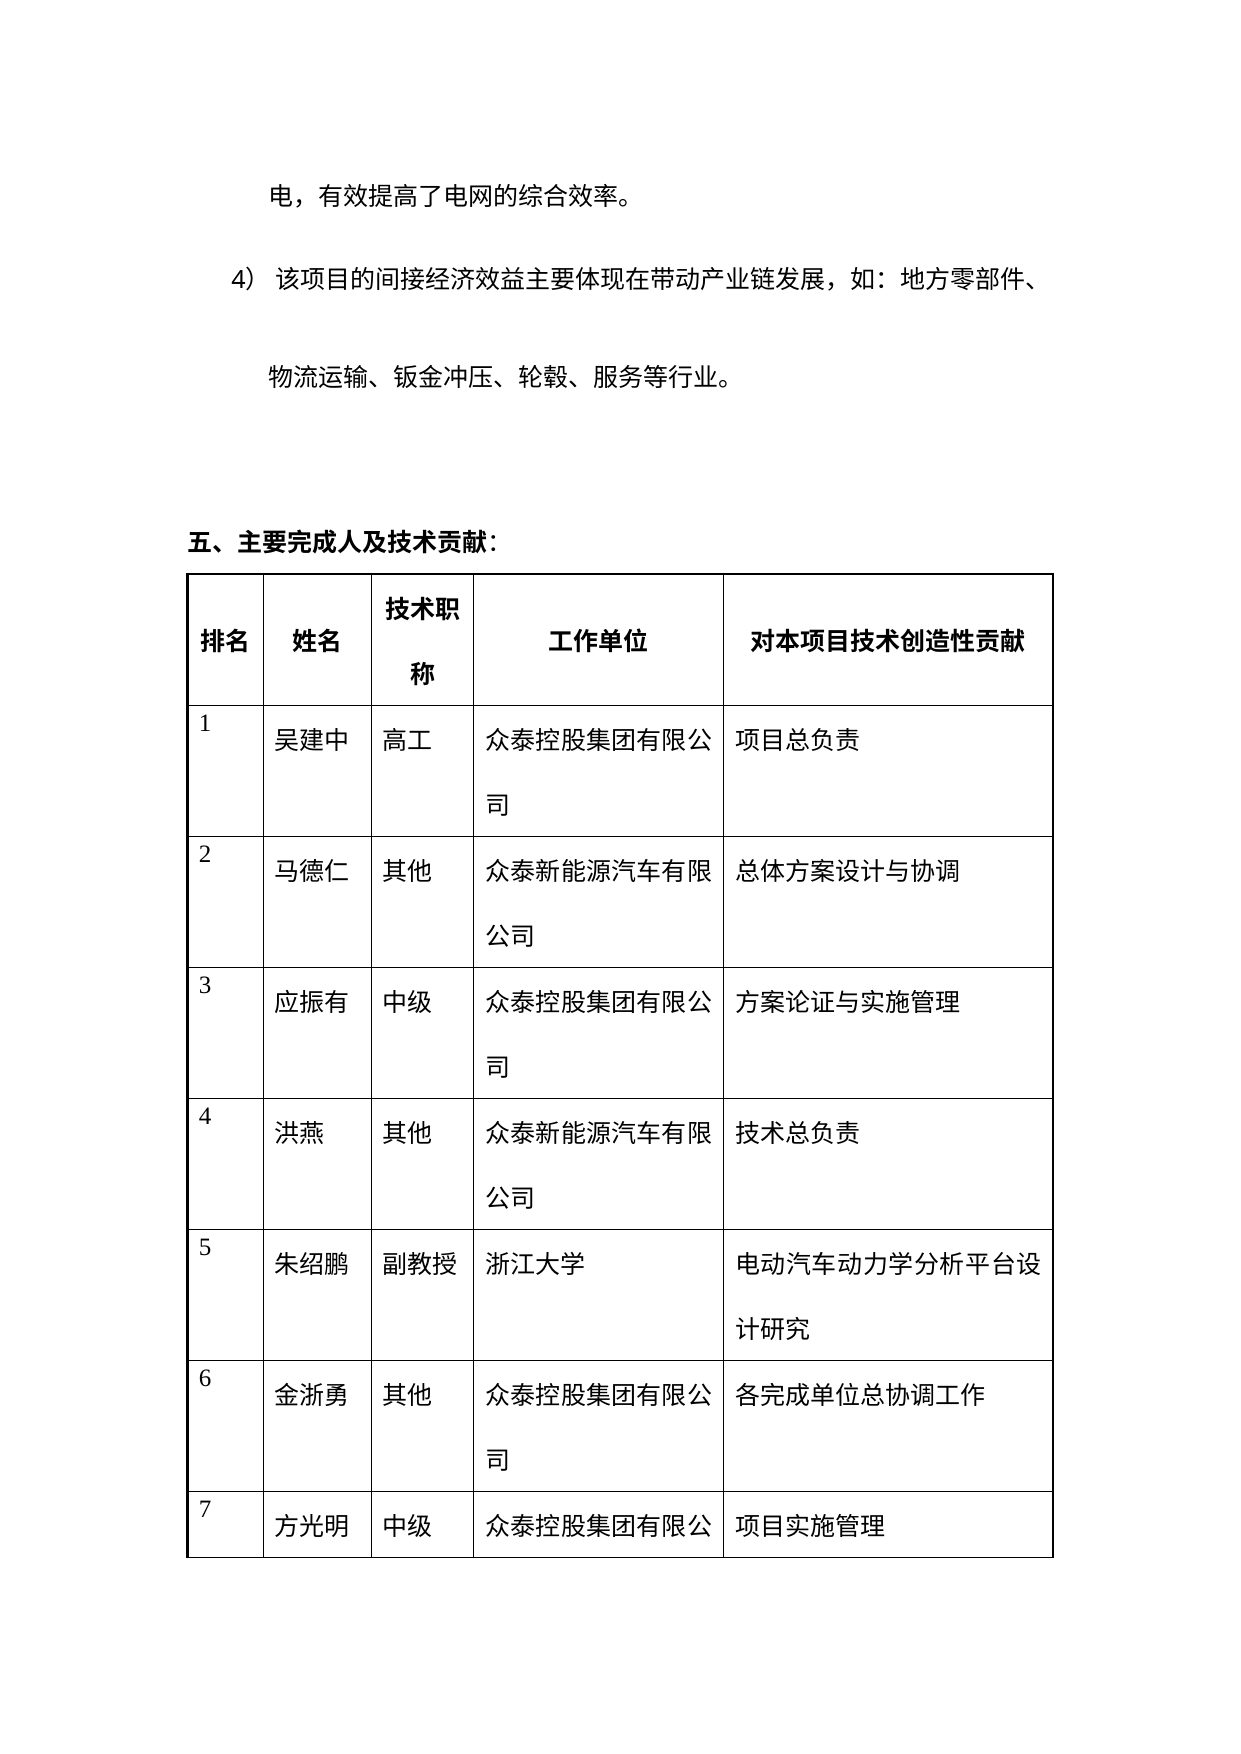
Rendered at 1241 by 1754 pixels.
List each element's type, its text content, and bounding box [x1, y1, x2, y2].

table_cell 众泰控股集团有限公司 [474, 706, 723, 836]
text 五、主要完成人及技术贡献： [187, 508, 1053, 573]
table_cell 2 [189, 837, 263, 967]
table_header 排名 [189, 575, 263, 705]
table_cell 总体方案设计与协调 [724, 837, 1052, 967]
table_cell 3 [189, 968, 263, 1098]
table_cell 5 [189, 1230, 263, 1360]
table_cell 副教授 [372, 1230, 473, 1360]
table_cell 浙江大学 [474, 1230, 723, 1360]
table_header 工作单位 [474, 575, 723, 705]
table_cell 朱绍鹏 [264, 1230, 371, 1360]
table_cell 马德仁 [264, 837, 371, 967]
table_cell 其他 [372, 837, 473, 967]
table_cell 众泰控股集团有限公司 [474, 968, 723, 1098]
table_cell 项目实施管理 [724, 1492, 1052, 1557]
table_cell 方案论证与实施管理 [724, 968, 1052, 1098]
table_cell 中级 [372, 968, 473, 1098]
table_cell 众泰新能源汽车有限公司 [474, 837, 723, 967]
table_cell 各完成单位总协调工作 [724, 1361, 1052, 1491]
table_cell 众泰新能源汽车有限公司 [474, 1099, 723, 1229]
table_cell 洪燕 [264, 1099, 371, 1229]
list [231, 162, 1053, 227]
table_header 姓名 [264, 575, 371, 705]
table_cell 高工 [372, 706, 473, 836]
table_cell 众泰控股集团有限公司 [474, 1361, 723, 1491]
table_cell 1 [189, 706, 263, 836]
table_cell 其他 [372, 1361, 473, 1491]
table_cell 中级 [372, 1492, 473, 1557]
table_cell 方光明 [264, 1492, 371, 1557]
table_cell 众泰控股集团有限公司 [474, 1492, 723, 1557]
table_cell 吴建中 [264, 706, 371, 836]
table_cell 技术总负责 [724, 1099, 1052, 1229]
table_cell 项目总负责 [724, 706, 1052, 836]
table_cell 其他 [372, 1099, 473, 1229]
table_header 技术职称 [372, 575, 473, 705]
table_header 对本项目技术创造性贡献 [724, 575, 1052, 705]
table_cell 金浙勇 [264, 1361, 371, 1491]
table_cell 应振有 [264, 968, 371, 1098]
table_cell 6 [189, 1361, 263, 1491]
list 该项目的间接经济效益主要体现在带动产业链发展，如：地方零部件、物流运输、钣金冲压、轮毂、服务等行业。 [231, 245, 1053, 408]
table_cell 7 [189, 1492, 263, 1557]
table_cell 电动汽车动力学分析平台设计研究 [724, 1230, 1052, 1360]
table_cell 4 [189, 1099, 263, 1229]
